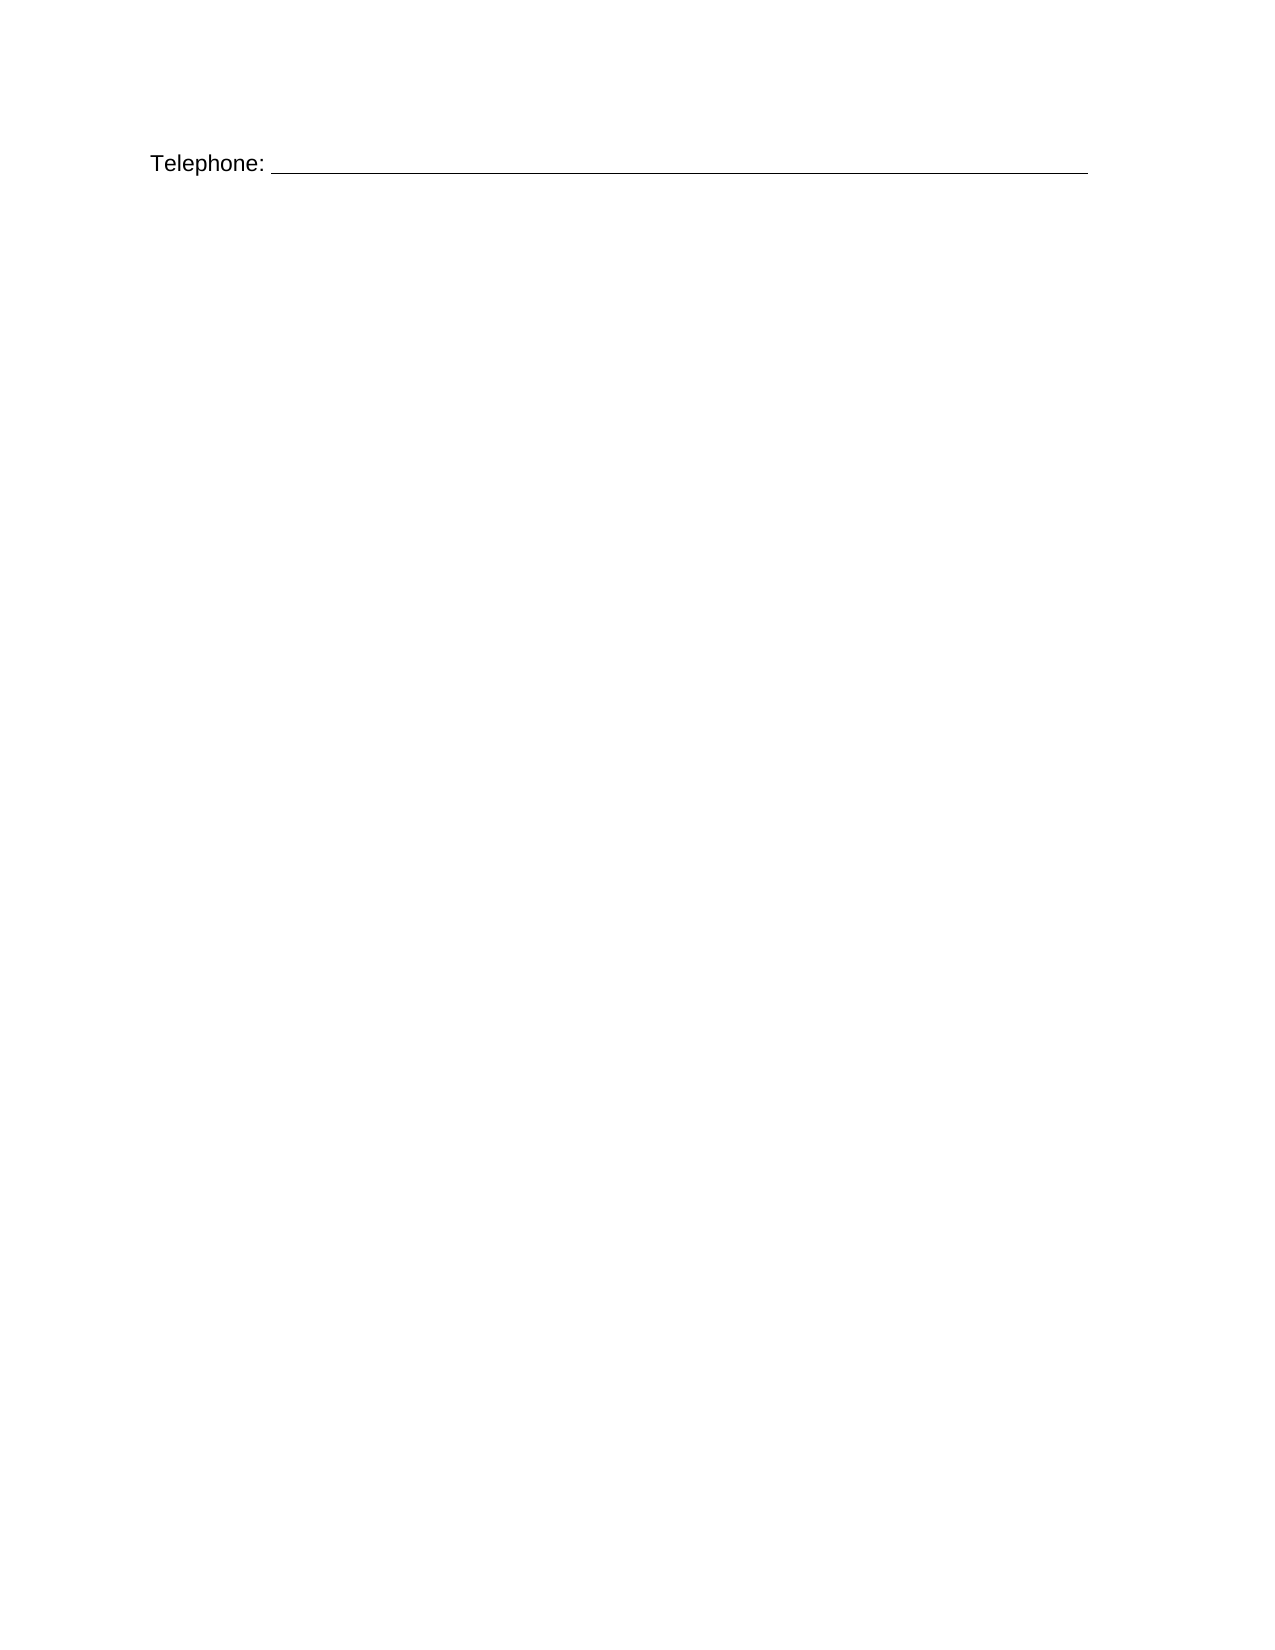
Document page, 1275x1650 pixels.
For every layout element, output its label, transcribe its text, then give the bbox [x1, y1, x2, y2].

text Telephone: [150, 150, 1087, 176]
